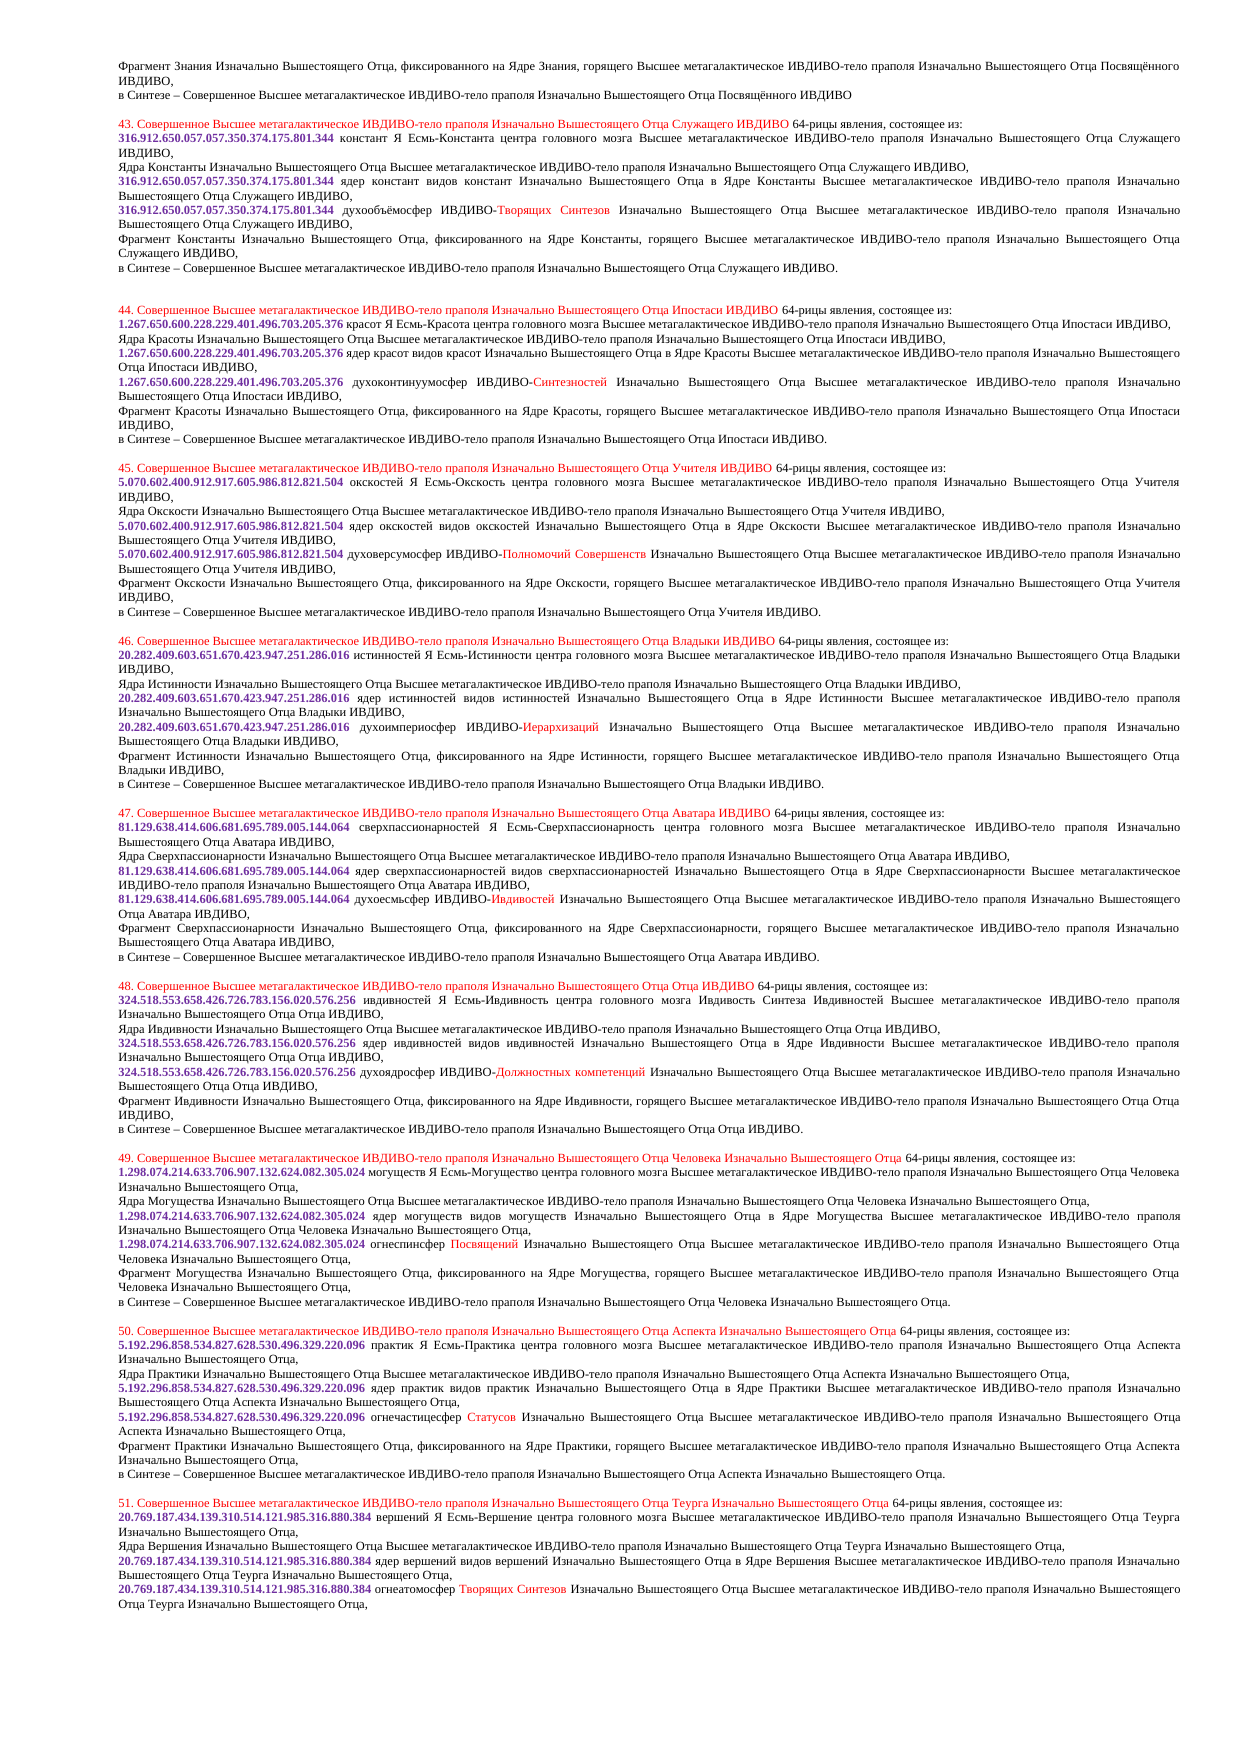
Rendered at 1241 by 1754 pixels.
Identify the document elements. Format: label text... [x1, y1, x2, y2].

text Ядра Красоты Изначально Вышестоящего Отца Высшее метагалактическое ИВДИВО-тело праполя Изначально Вышестоящего Отца Ипостаси ИВДИВО, [118, 331, 1181, 346]
text 81.129.638.414.606.681.695.789.005.144.064 духоесмьсфер ИВДИВО-Ивдивостей Изначально Вышестоящего Отца Высшее метагалактическое ИВДИВО-тело праполя Изначально Вышестоящего Отца Аватара ИВДИВО, [118, 892, 1181, 921]
text Ядра Константы Изначально Вышестоящего Отца Высшее метагалактическое ИВДИВО-тело праполя Изначально Вышестоящего Отца Служащего ИВДИВО, [118, 160, 1181, 174]
text Ядра Сверхпассионарности Изначально Вышестоящего Отца Высшее метагалактическое ИВДИВО-тело праполя Изначально Вышестоящего Отца Аватара ИВДИВО, [118, 849, 1181, 863]
text 1.267.650.600.228.229.401.496.703.205.376 ядер красот видов красот Изначально Вышестоящего Отца в Ядре Красоты Высшее метагалактическое ИВДИВО-тело праполя Изначально Вышестоящего Отца Ипостаси ИВДИВО, [118, 346, 1181, 374]
text 1.298.074.214.633.706.907.132.624.082.305.024 могуществ Я Есмь-Могущество центра головного мозга Высшее метагалактическое ИВДИВО-тело праполя Изначально Вышестоящего Отца Человека Изначально Вышестоящего Отца, [118, 1165, 1181, 1194]
text Фрагмент Ивдивности Изначально Вышестоящего Отца, фиксированного на Ядре Ивдивности, горящего Высшее метагалактическое ИВДИВО-тело праполя Изначально Вышестоящего Отца Отца ИВДИВО, [118, 1093, 1181, 1122]
text 44. Совершенное Высшее метагалактическое ИВДИВО-тело праполя Изначально Вышестоящего Отца Ипостаси ИВДИВО 64-рицы явления, состоящее из: [118, 303, 1181, 317]
text Ядра Ивдивности Изначально Вышестоящего Отца Высшее метагалактическое ИВДИВО-тело праполя Изначально Вышестоящего Отца Отца ИВДИВО, [118, 1021, 1181, 1036]
text 1.298.074.214.633.706.907.132.624.082.305.024 ядер могуществ видов могуществ Изначально Вышестоящего Отца в Ядре Могущества Высшее метагалактическое ИВДИВО-тело праполя Изначально Вышестоящего Отца Человека Изначально Вышестоящего Отца, [118, 1208, 1181, 1237]
text Ядра Практики Изначально Вышестоящего Отца Высшее метагалактическое ИВДИВО-тело праполя Изначально Вышестоящего Отца Аспекта Изначально Вышестоящего Отца, [118, 1366, 1181, 1381]
text Фрагмент Окскости Изначально Вышестоящего Отца, фиксированного на Ядре Окскости, горящего Высшее метагалактическое ИВДИВО-тело праполя Изначально Вышестоящего Отца Учителя ИВДИВО, [118, 576, 1181, 604]
text в Синтезе – Совершенное Высшее метагалактическое ИВДИВО-тело праполя Изначально Вышестоящего Отца Учителя ИВДИВО. [118, 604, 1181, 619]
text 324.518.553.658.426.726.783.156.020.576.256 ивдивностей Я Есмь-Ивдивность центра головного мозга Ивдивость Синтеза Ивдивностей Высшее метагалактическое ИВДИВО-тело праполя Изначально Вышестоящего Отца Отца ИВДИВО, [118, 993, 1181, 1021]
text 5.192.296.858.534.827.628.530.496.329.220.096 огнечастицесфер Статусов Изначально Вышестоящего Отца Высшее метагалактическое ИВДИВО-тело праполя Изначально Вышестоящего Отца Аспекта Изначально Вышестоящего Отца, [118, 1409, 1181, 1438]
text в Синтезе – Совершенное Высшее метагалактическое ИВДИВО-тело праполя Изначально Вышестоящего Отца Посвящённого ИВДИВО [118, 88, 1181, 102]
text 316.912.650.057.057.350.374.175.801.344 духообъёмосфер ИВДИВО-Творящих Синтезов Изначально Вышестоящего Отца Высшее метагалактическое ИВДИВО-тело праполя Изначально Вышестоящего Отца Служащего ИВДИВО, [118, 203, 1181, 232]
text 324.518.553.658.426.726.783.156.020.576.256 духоядросфер ИВДИВО-Должностных компетенций Изначально Вышестоящего Отца Высшее метагалактическое ИВДИВО-тело праполя Изначально Вышестоящего Отца Отца ИВДИВО, [118, 1064, 1181, 1093]
text Фрагмент Красоты Изначально Вышестоящего Отца, фиксированного на Ядре Красоты, горящего Высшее метагалактическое ИВДИВО-тело праполя Изначально Вышестоящего Отца Ипостаси ИВДИВО, [118, 403, 1181, 432]
text 20.769.187.434.139.310.514.121.985.316.880.384 вершений Я Есмь-Вершение центра головного мозга Высшее метагалактическое ИВДИВО-тело праполя Изначально Вышестоящего Отца Теурга Изначально Вышестоящего Отца, [118, 1510, 1181, 1539]
text 46. Совершенное Высшее метагалактическое ИВДИВО-тело праполя Изначально Вышестоящего Отца Владыки ИВДИВО 64-рицы явления, состоящее из: [118, 633, 1181, 648]
text в Синтезе – Совершенное Высшее метагалактическое ИВДИВО-тело праполя Изначально Вышестоящего Отца Служащего ИВДИВО. [118, 260, 1181, 275]
text 5.070.602.400.912.917.605.986.812.821.504 духоверсумосфер ИВДИВО-Полномочий Совершенств Изначально Вышестоящего Отца Высшее метагалактическое ИВДИВО-тело праполя Изначально Вышестоящего Отца Учителя ИВДИВО, [118, 547, 1181, 576]
text Фрагмент Практики Изначально Вышестоящего Отца, фиксированного на Ядре Практики, горящего Высшее метагалактическое ИВДИВО-тело праполя Изначально Вышестоящего Отца Аспекта Изначально Вышестоящего Отца, [118, 1438, 1181, 1467]
text 81.129.638.414.606.681.695.789.005.144.064 ядер сверхпассионарностей видов сверхпассионарностей Изначально Вышестоящего Отца в Ядре Сверхпассионарности Высшее метагалактическое ИВДИВО-тело праполя Изначально Вышестоящего Отца Аватара ИВДИВО, [118, 863, 1181, 892]
text в Синтезе – Совершенное Высшее метагалактическое ИВДИВО-тело праполя Изначально Вышестоящего Отца Человека Изначально Вышестоящего Отца. [118, 1294, 1181, 1309]
text 45. Совершенное Высшее метагалактическое ИВДИВО-тело праполя Изначально Вышестоящего Отца Учителя ИВДИВО 64-рицы явления, состоящее из: [118, 461, 1181, 475]
text 20.282.409.603.651.670.423.947.251.286.016 ядер истинностей видов истинностей Изначально Вышестоящего Отца в Ядре Истинности Высшее метагалактическое ИВДИВО-тело праполя Изначально Вышестоящего Отца Владыки ИВДИВО, [118, 691, 1181, 719]
text 48. Совершенное Высшее метагалактическое ИВДИВО-тело праполя Изначально Вышестоящего Отца Отца ИВДИВО 64-рицы явления, состоящее из: [118, 978, 1181, 993]
text 1.267.650.600.228.229.401.496.703.205.376 духоконтинуумосфер ИВДИВО-Синтезностей Изначально Вышестоящего Отца Высшее метагалактическое ИВДИВО-тело праполя Изначально Вышестоящего Отца Ипостаси ИВДИВО, [118, 374, 1181, 403]
text в Синтезе – Совершенное Высшее метагалактическое ИВДИВО-тело праполя Изначально Вышестоящего Отца Аспекта Изначально Вышестоящего Отца. [118, 1467, 1181, 1481]
text 20.769.187.434.139.310.514.121.985.316.880.384 огнеатомосфер Творящих Синтезов Изначально Вышестоящего Отца Высшее метагалактическое ИВДИВО-тело праполя Изначально Вышестоящего Отца Теурга Изначально Вышестоящего Отца, [118, 1582, 1181, 1611]
text 316.912.650.057.057.350.374.175.801.344 констант Я Есмь-Константа центра головного мозга Высшее метагалактическое ИВДИВО-тело праполя Изначально Вышестоящего Отца Служащего ИВДИВО, [118, 131, 1181, 160]
text 20.282.409.603.651.670.423.947.251.286.016 духоимпериосфер ИВДИВО-Иерархизаций Изначально Вышестоящего Отца Высшее метагалактическое ИВДИВО-тело праполя Изначально Вышестоящего Отца Владыки ИВДИВО, [118, 719, 1181, 748]
text Фрагмент Могущества Изначально Вышестоящего Отца, фиксированного на Ядре Могущества, горящего Высшее метагалактическое ИВДИВО-тело праполя Изначально Вышестоящего Отца Человека Изначально Вышестоящего Отца, [118, 1266, 1181, 1294]
text Ядра Могущества Изначально Вышестоящего Отца Высшее метагалактическое ИВДИВО-тело праполя Изначально Вышестоящего Отца Человека Изначально Вышестоящего Отца, [118, 1194, 1181, 1208]
text 1.267.650.600.228.229.401.496.703.205.376 красот Я Есмь-Красота центра головного мозга Высшее метагалактическое ИВДИВО-тело праполя Изначально Вышестоящего Отца Ипостаси ИВДИВО, [118, 317, 1181, 331]
text 43. Совершенное Высшее метагалактическое ИВДИВО-тело праполя Изначально Вышестоящего Отца Служащего ИВДИВО 64-рицы явления, состоящее из: [118, 117, 1181, 131]
text Фрагмент Истинности Изначально Вышестоящего Отца, фиксированного на Ядре Истинности, горящего Высшее метагалактическое ИВДИВО-тело праполя Изначально Вышестоящего Отца Владыки ИВДИВО, [118, 748, 1181, 777]
text в Синтезе – Совершенное Высшее метагалактическое ИВДИВО-тело праполя Изначально Вышестоящего Отца Отца ИВДИВО. [118, 1122, 1181, 1136]
text 50. Совершенное Высшее метагалактическое ИВДИВО-тело праполя Изначально Вышестоящего Отца Аспекта Изначально Вышестоящего Отца 64-рицы явления, состоящее из: [118, 1323, 1181, 1338]
text Ядра Вершения Изначально Вышестоящего Отца Высшее метагалактическое ИВДИВО-тело праполя Изначально Вышестоящего Отца Теурга Изначально Вышестоящего Отца, [118, 1539, 1181, 1553]
text 5.192.296.858.534.827.628.530.496.329.220.096 практик Я Есмь-Практика центра головного мозга Высшее метагалактическое ИВДИВО-тело праполя Изначально Вышестоящего Отца Аспекта Изначально Вышестоящего Отца, [118, 1338, 1181, 1366]
text 1.298.074.214.633.706.907.132.624.082.305.024 огнеспинсфер Посвящений Изначально Вышестоящего Отца Высшее метагалактическое ИВДИВО-тело праполя Изначально Вышестоящего Отца Человека Изначально Вышестоящего Отца, [118, 1237, 1181, 1266]
text в Синтезе – Совершенное Высшее метагалактическое ИВДИВО-тело праполя Изначально Вышестоящего Отца Владыки ИВДИВО. [118, 777, 1181, 791]
text 324.518.553.658.426.726.783.156.020.576.256 ядер ивдивностей видов ивдивностей Изначально Вышестоящего Отца в Ядре Ивдивности Высшее метагалактическое ИВДИВО-тело праполя Изначально Вышестоящего Отца Отца ИВДИВО, [118, 1036, 1181, 1064]
text 47. Совершенное Высшее метагалактическое ИВДИВО-тело праполя Изначально Вышестоящего Отца Аватара ИВДИВО 64-рицы явления, состоящее из: [118, 806, 1181, 820]
text 5.070.602.400.912.917.605.986.812.821.504 ядер окскостей видов окскостей Изначально Вышестоящего Отца в Ядре Окскости Высшее метагалактическое ИВДИВО-тело праполя Изначально Вышестоящего Отца Учителя ИВДИВО, [118, 518, 1181, 547]
text 81.129.638.414.606.681.695.789.005.144.064 сверхпассионарностей Я Есмь-Сверхпассионарность центра головного мозга Высшее метагалактическое ИВДИВО-тело праполя Изначально Вышестоящего Отца Аватара ИВДИВО, [118, 820, 1181, 849]
text в Синтезе – Совершенное Высшее метагалактическое ИВДИВО-тело праполя Изначально Вышестоящего Отца Аватара ИВДИВО. [118, 949, 1181, 964]
text 51. Совершенное Высшее метагалактическое ИВДИВО-тело праполя Изначально Вышестоящего Отца Теурга Изначально Вышестоящего Отца 64-рицы явления, состоящее из: [118, 1496, 1181, 1510]
text 20.282.409.603.651.670.423.947.251.286.016 истинностей Я Есмь-Истинности центра головного мозга Высшее метагалактическое ИВДИВО-тело праполя Изначально Вышестоящего Отца Владыки ИВДИВО, [118, 648, 1181, 676]
text Ядра Истинности Изначально Вышестоящего Отца Высшее метагалактическое ИВДИВО-тело праполя Изначально Вышестоящего Отца Владыки ИВДИВО, [118, 676, 1181, 691]
text Фрагмент Сверхпассионарности Изначально Вышестоящего Отца, фиксированного на Ядре Сверхпассионарности, горящего Высшее метагалактическое ИВДИВО-тело праполя Изначально Вышестоящего Отца Аватара ИВДИВО, [118, 921, 1181, 949]
text Фрагмент Константы Изначально Вышестоящего Отца, фиксированного на Ядре Константы, горящего Высшее метагалактическое ИВДИВО-тело праполя Изначально Вышестоящего Отца Служащего ИВДИВО, [118, 232, 1181, 260]
text в Синтезе – Совершенное Высшее метагалактическое ИВДИВО-тело праполя Изначально Вышестоящего Отца Ипостаси ИВДИВО. [118, 432, 1181, 446]
text 49. Совершенное Высшее метагалактическое ИВДИВО-тело праполя Изначально Вышестоящего Отца Человека Изначально Вышестоящего Отца 64-рицы явления, состоящее из: [118, 1151, 1181, 1165]
text 20.769.187.434.139.310.514.121.985.316.880.384 ядер вершений видов вершений Изначально Вышестоящего Отца в Ядре Вершения Высшее метагалактическое ИВДИВО-тело праполя Изначально Вышестоящего Отца Теурга Изначально Вышестоящего Отца, [118, 1553, 1181, 1582]
text 316.912.650.057.057.350.374.175.801.344 ядер констант видов констант Изначально Вышестоящего Отца в Ядре Константы Высшее метагалактическое ИВДИВО-тело праполя Изначально Вышестоящего Отца Служащего ИВДИВО, [118, 174, 1181, 203]
text 5.070.602.400.912.917.605.986.812.821.504 окскостей Я Есмь-Окскость центра головного мозга Высшее метагалактическое ИВДИВО-тело праполя Изначально Вышестоящего Отца Учителя ИВДИВО, [118, 475, 1181, 504]
text 5.192.296.858.534.827.628.530.496.329.220.096 ядер практик видов практик Изначально Вышестоящего Отца в Ядре Практики Высшее метагалактическое ИВДИВО-тело праполя Изначально Вышестоящего Отца Аспекта Изначально Вышестоящего Отца, [118, 1381, 1181, 1409]
text Ядра Окскости Изначально Вышестоящего Отца Высшее метагалактическое ИВДИВО-тело праполя Изначально Вышестоящего Отца Учителя ИВДИВО, [118, 504, 1181, 518]
text Фрагмент Знания Изначально Вышестоящего Отца, фиксированного на Ядре Знания, горящего Высшее метагалактическое ИВДИВО-тело праполя Изначально Вышестоящего Отца Посвящённого ИВДИВО, [118, 59, 1181, 88]
